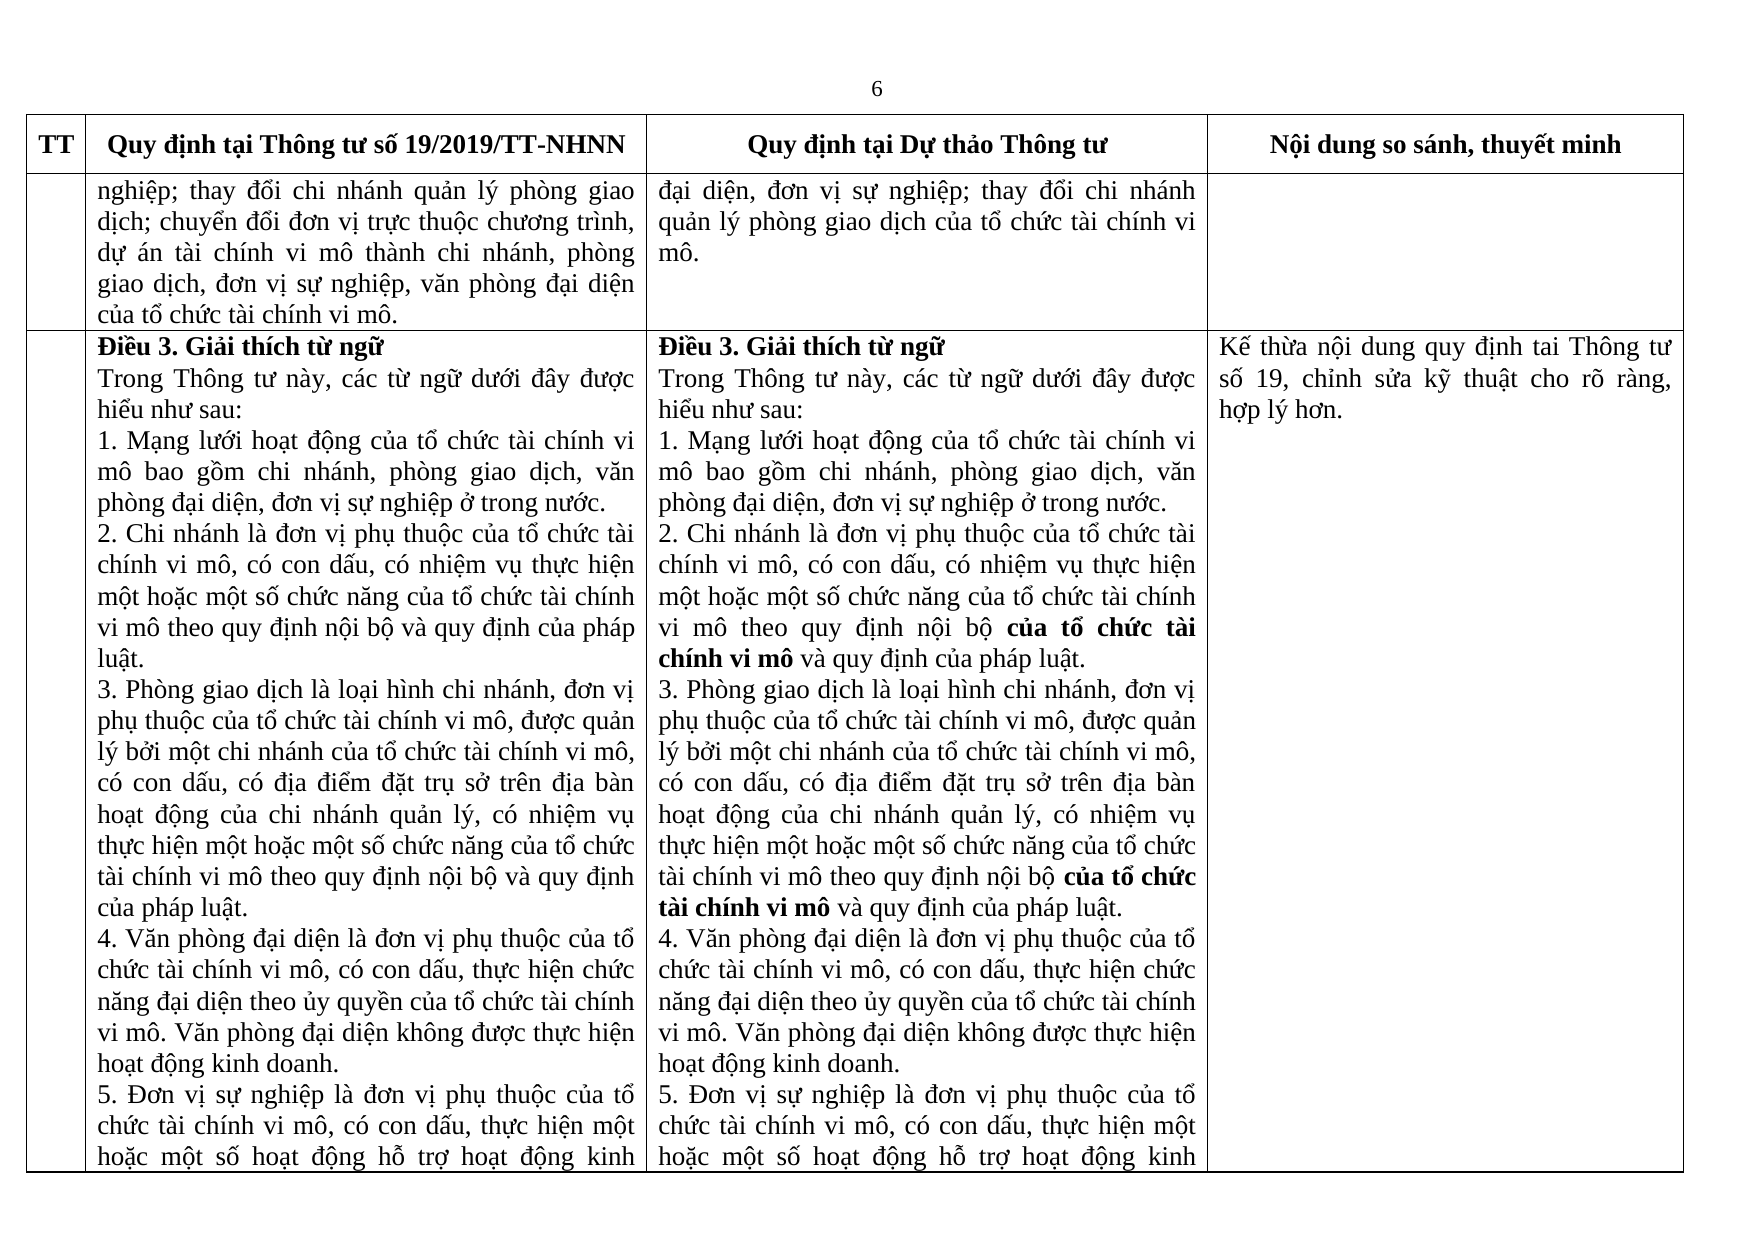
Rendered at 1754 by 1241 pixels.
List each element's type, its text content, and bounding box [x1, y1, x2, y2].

table_cell [27, 331, 85, 1171]
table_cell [86, 331, 646, 1171]
table_cell [27, 174, 85, 329]
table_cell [1208, 331, 1683, 1171]
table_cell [1208, 174, 1683, 329]
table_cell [647, 331, 1207, 1171]
table_header Quy định tại Thông tư số 19/2019/TT-NHNN [86, 115, 646, 173]
table_header Nội dung so sánh, thuyết minh [1208, 115, 1683, 173]
table_header Quy định tại Dự thảo Thông tư [647, 115, 1207, 173]
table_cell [86, 174, 646, 329]
table_header TT [27, 115, 85, 173]
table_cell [647, 174, 1207, 329]
